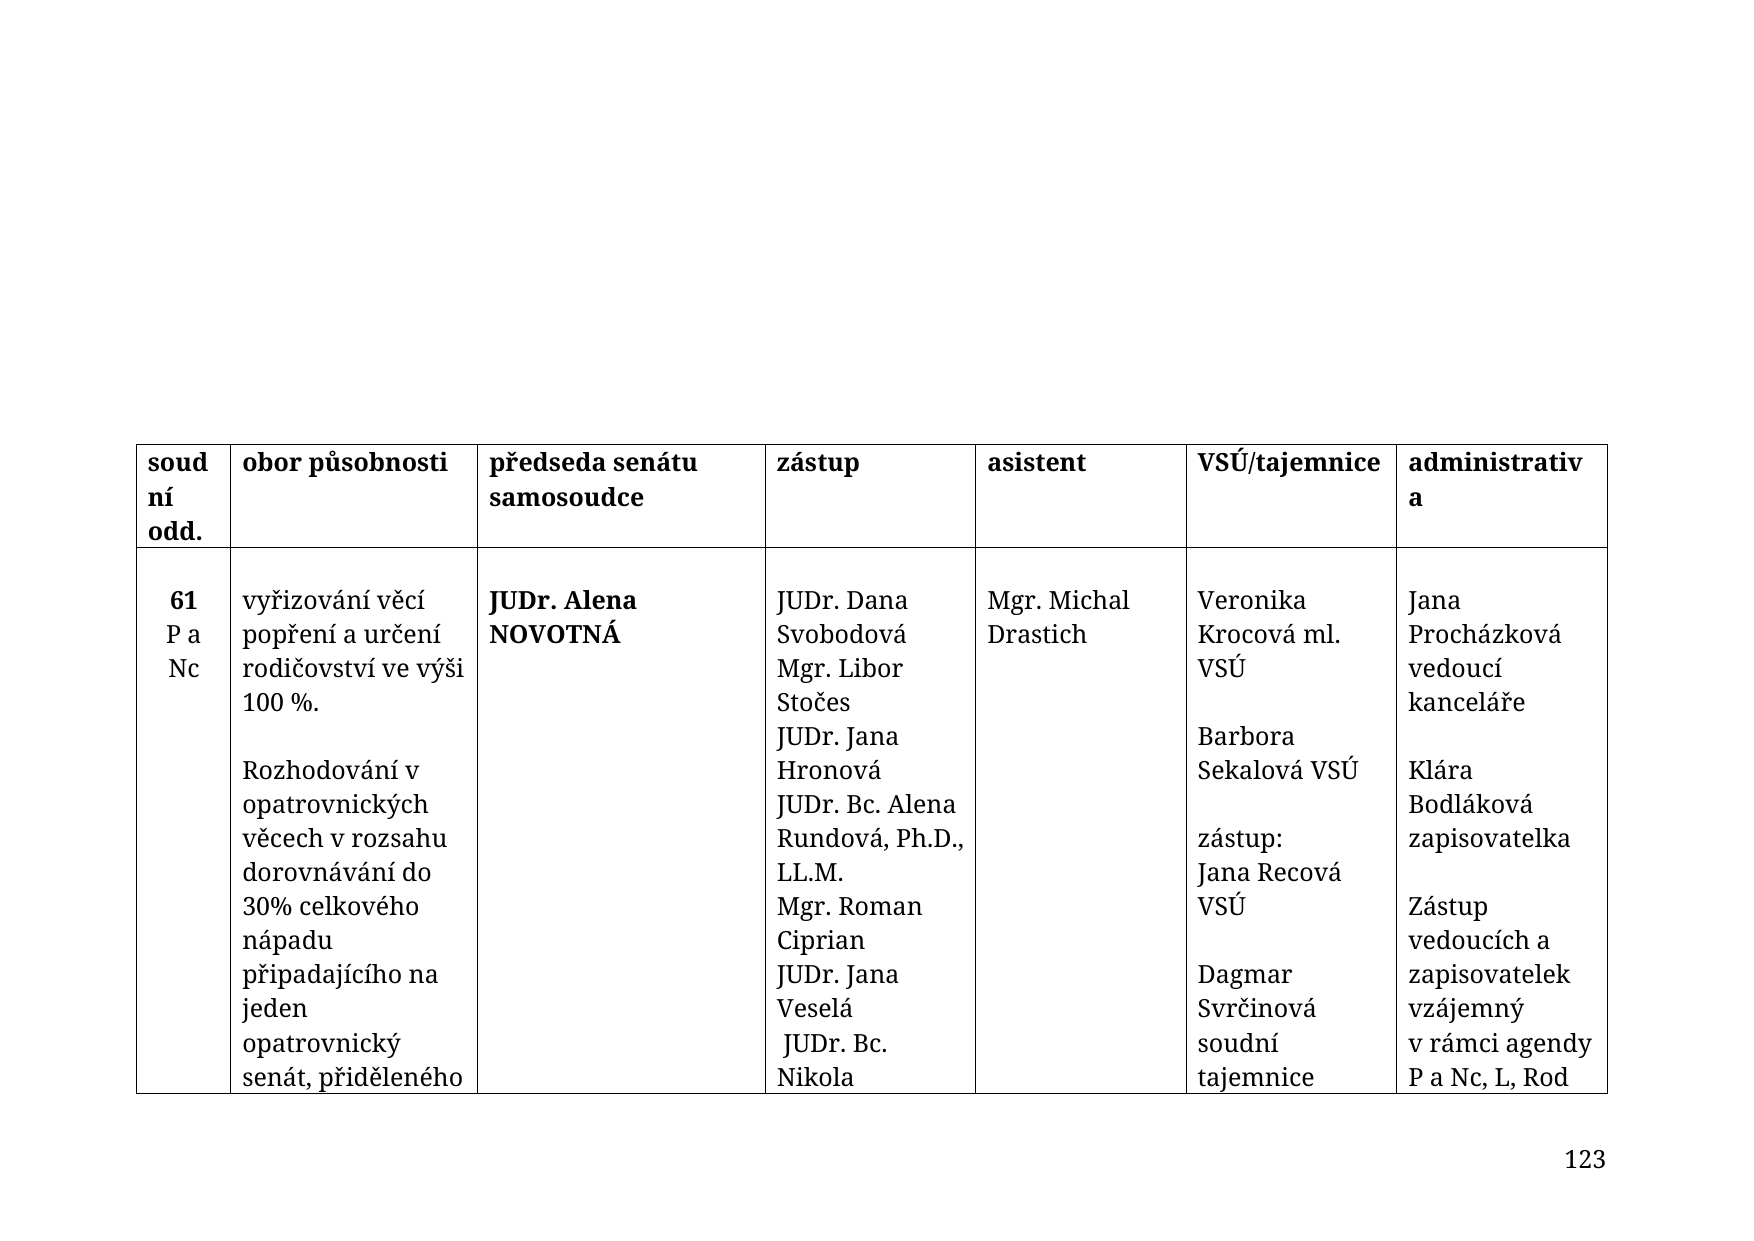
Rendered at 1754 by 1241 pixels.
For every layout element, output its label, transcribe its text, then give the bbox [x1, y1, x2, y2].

table_header předseda senátu samosoudce [478, 445, 765, 547]
table_cell JUDr. Alena NOVOTNÁ [478, 548, 765, 1093]
table_cell 61 P a Nc [137, 548, 230, 1093]
table_header soudní odd. [137, 445, 230, 547]
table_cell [1397, 548, 1607, 1093]
table_header asistent [976, 445, 1186, 547]
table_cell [976, 548, 1186, 1093]
table_header administrativa [1397, 445, 1607, 547]
table_header obor působnosti [231, 445, 477, 547]
table_header zástup [766, 445, 975, 547]
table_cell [766, 548, 975, 1093]
table_header VSÚ/tajemnice [1187, 445, 1396, 547]
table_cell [231, 548, 477, 1093]
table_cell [1187, 548, 1396, 1093]
